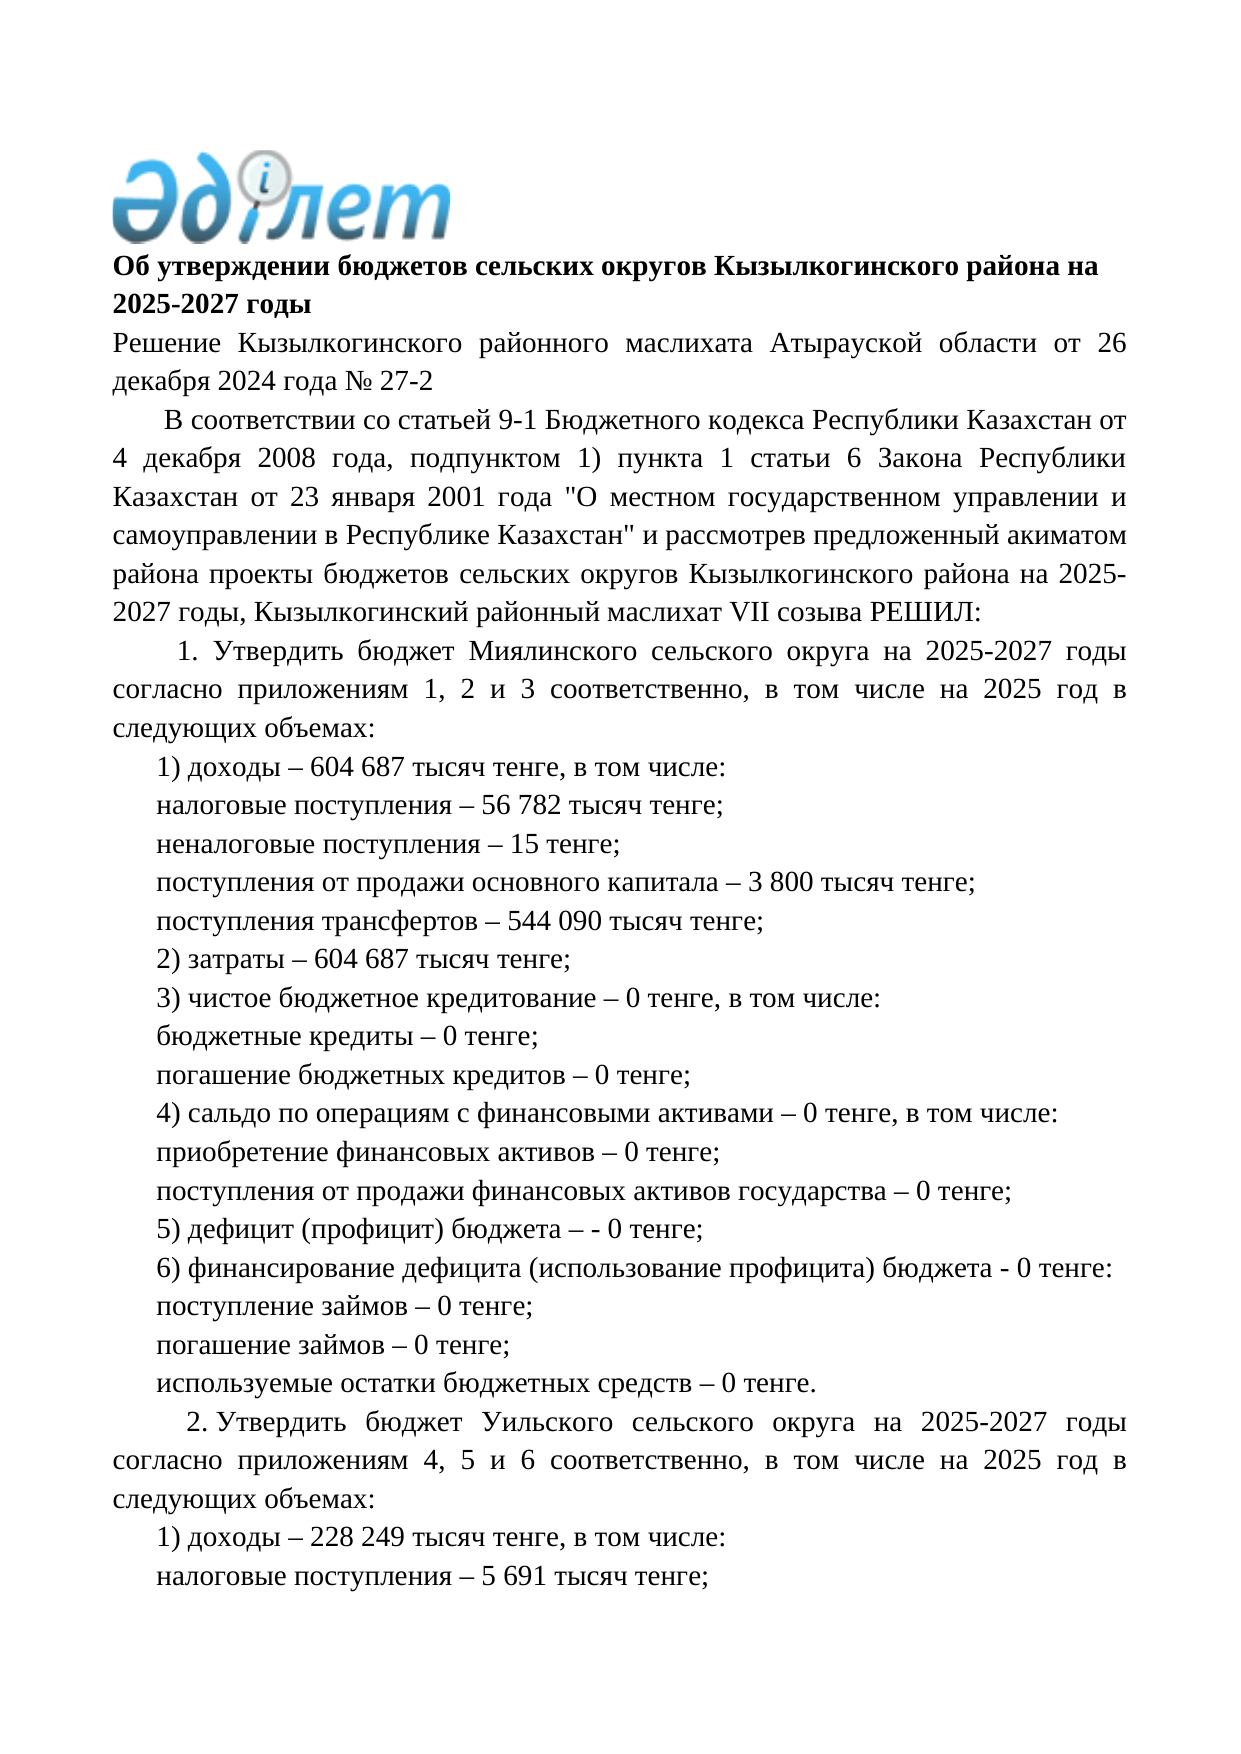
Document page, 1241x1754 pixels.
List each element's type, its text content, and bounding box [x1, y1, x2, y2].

text поступление займов – 0 тенге; [112, 1288, 1128, 1322]
text бюджетные кредиты – 0 тенге; [112, 1018, 1128, 1052]
text используемые остатки бюджетных средств – 0 тенге. [112, 1365, 1128, 1399]
text 1) доходы – 228 249 тысяч тенге, в том числе: [112, 1519, 1128, 1553]
text 3) чистое бюджетное кредитование – 0 тенге, в том числе: [112, 980, 1128, 1013]
text поступления от продажи основного капитала – 3 800 тысяч тенге; [112, 864, 1128, 898]
text 5) дефицит (профицит) бюджета – - 0 тенге; [112, 1211, 1128, 1245]
text налоговые поступления – 5 691 тысяч тенге; [112, 1558, 1128, 1592]
text 6) финансирование дефицита (использование профицита) бюджета - 0 тенге: [112, 1250, 1128, 1283]
text Об утверждении бюджетов сельских округов Кызылкогинского района на 2025-2027 годы [112, 248, 1128, 320]
text 4) сальдо по операциям с финансовыми активами – 0 тенге, в том числе: [112, 1096, 1128, 1129]
text 1. Утвердить бюджет Миялинского сельского округа на 2025-2027 годы согласно приложениям 1, 2 и 3 соответственно, в том числе на 2025 год в следующих объемах: [112, 633, 1128, 744]
text поступления трансфертов – 544 090 тысяч тенге; [112, 903, 1128, 936]
text поступления от продажи финансовых активов государства – 0 тенге; [112, 1173, 1128, 1206]
text Решение Кызылкогинского районного маслихата Атырауской области от 26 декабря 2024 года № 27-2 [112, 325, 1128, 397]
text погашение бюджетных кредитов – 0 тенге; [112, 1057, 1128, 1091]
text погашение займов – 0 тенге; [112, 1327, 1128, 1360]
text В соответствии со статьей 9-1 Бюджетного кодекса Республики Казахстан от 4 декабря 2008 года, подпунктом 1) пункта 1 статьи 6 Закона Республики Казахстан от 23 января 2001 года "О местном государственном управлении и самоуправлении в Республике Казахстан" и рассмотрев предложенный акиматом района проекты бюджетов сельских округов Кызылкогинского района на 2025-2027 годы, Кызылкогинский районный маслихат VIІ созыва РЕШИЛ: [112, 402, 1128, 628]
text неналоговые поступления – 15 тенге; [112, 826, 1128, 859]
text 2) затраты – 604 687 тысяч тенге; [112, 941, 1128, 975]
text 2. Утвердить бюджет Уильского сельского округа на 2025-2027 годы согласно приложениям 4, 5 и 6 соответственно, в том числе на 2025 год в следующих объемах: [112, 1404, 1128, 1514]
text налоговые поступления – 56 782 тысяч тенге; [112, 787, 1128, 821]
picture [112, 150, 451, 244]
text приобретение финансовых активов – 0 тенге; [112, 1134, 1128, 1168]
text 1) доходы – 604 687 тысяч тенге, в том числе: [112, 749, 1128, 782]
